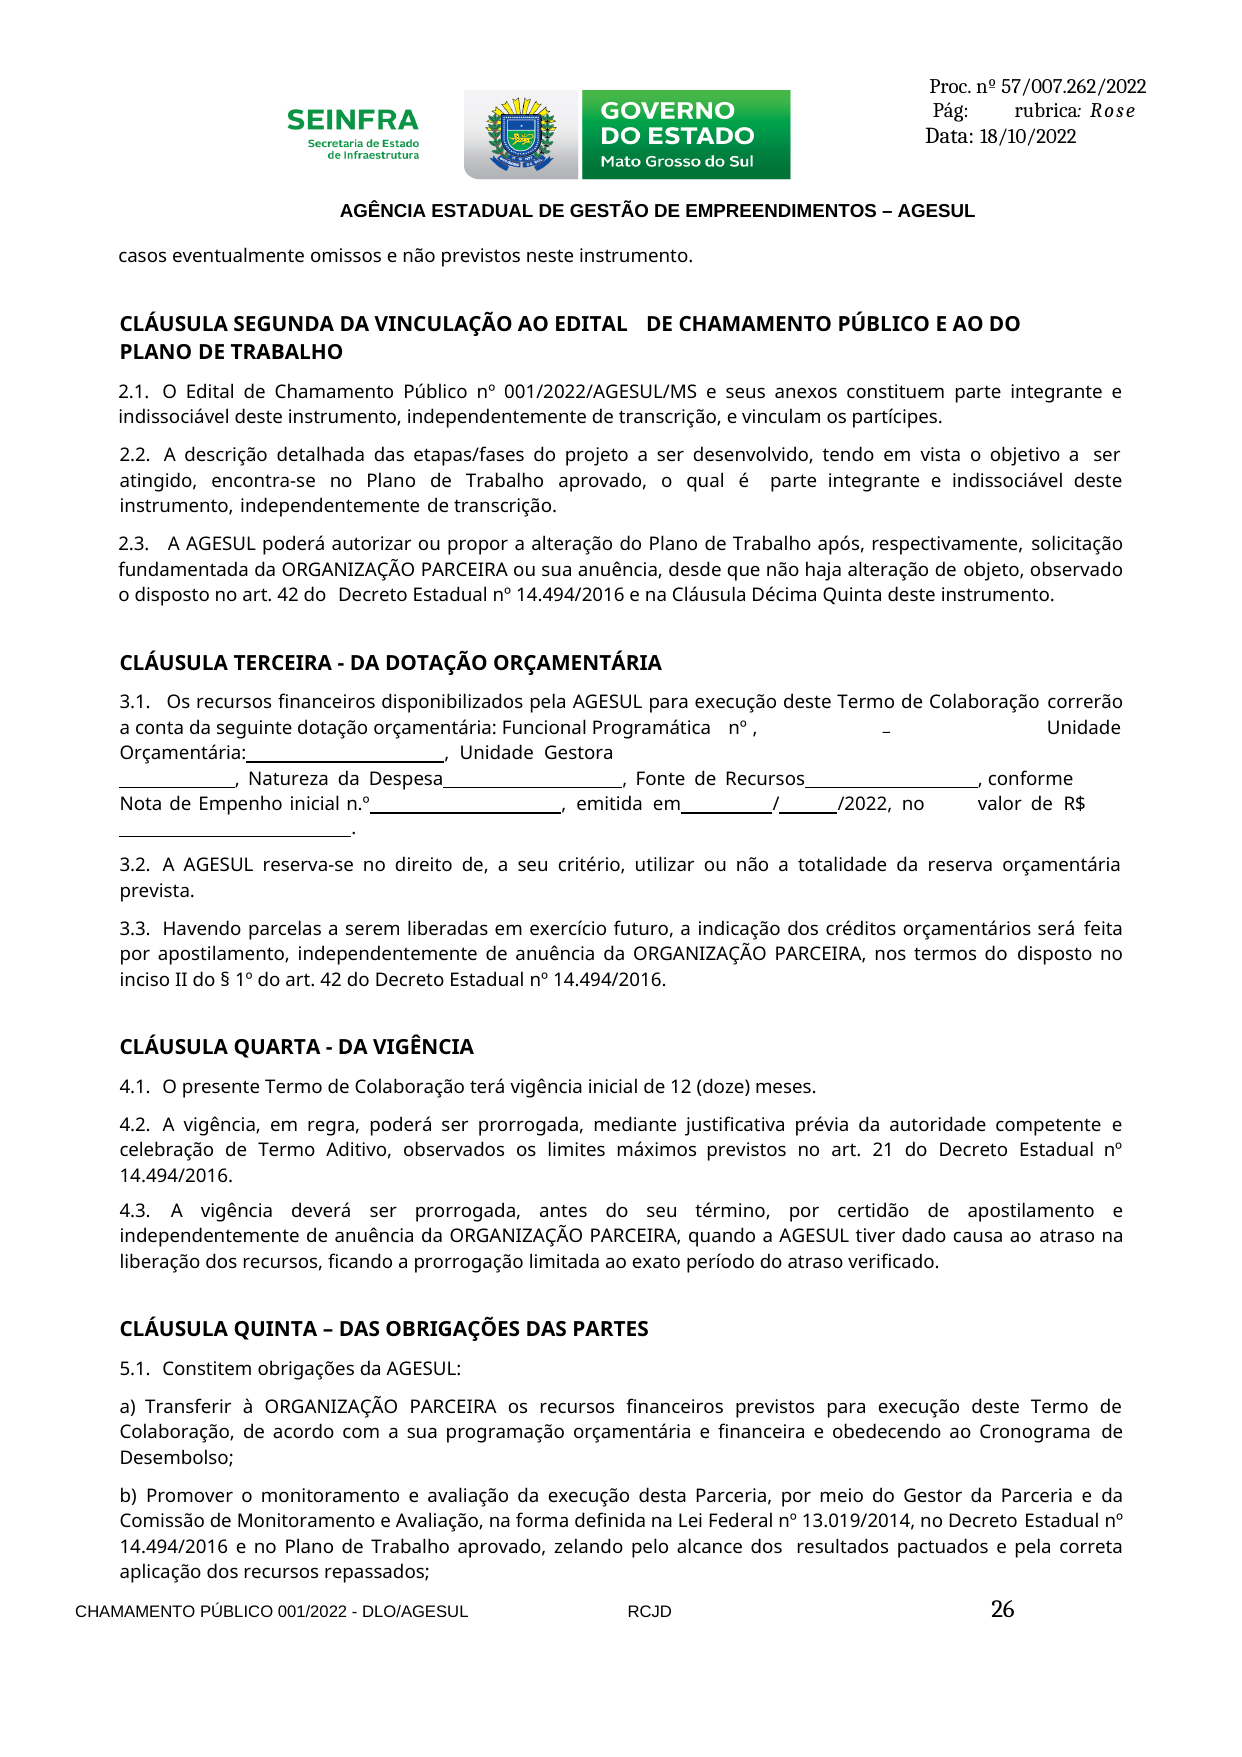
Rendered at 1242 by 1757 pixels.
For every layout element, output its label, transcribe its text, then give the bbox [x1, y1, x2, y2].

subtitle CLÁUSULA QUINTA – DAS OBRIGAÇÕES DAS PARTES [119, 1314, 1240, 1342]
subtitle CLÁUSULA QUARTA - DA VIGÊNCIA [119, 1032, 1240, 1061]
list A AGESUL poderá autorizar ou propor a alteração do Plano de Trabalho após, respectivamente, solicitação fundamentada da ORGANIZAÇÃO PARCEIRA ou sua anuência, desde que não haja alteração de objeto, observado o disposto no art. 42 do Decreto Estadual nº 14.494/2016 e na Cláusula Décima Quinta deste instrumento. [118, 531, 1123, 607]
list Transferir à ORGANIZAÇÃO PARCEIRA os recursos financeiros previstos para execução deste Termo de Colaboração, de acordo com a sua programação orçamentária e financeira e obedecendo ao Cronograma de Desembolso; [119, 1393, 1123, 1469]
list A vigência deverá ser prorrogada, antes do seu término, por certidão de apostilamento e independentemente de anuência da ORGANIZAÇÃO PARCEIRA, quando a AGESUL tiver dado causa ao atraso na liberação dos recursos, ficando a prorrogação limitada ao exato período do atraso verificado. [119, 1197, 1123, 1274]
picture [251, 53, 828, 220]
list Havendo parcelas a serem liberadas em exercício futuro, a indicação dos créditos orçamentários será feita por apostilamento, independentemente de anuência da ORGANIZAÇÃO PARCEIRA, nos termos do disposto no inciso II do § 1º do art. 42 do Decreto Estadual nº 14.494/2016. [119, 915, 1123, 992]
list A descrição detalhada das etapas/fases do projeto a ser desenvolvido, tendo em vista o objetivo a ser atingido, encontra-se no Plano de Trabalho aprovado, o qual é parte integrante e indissociável deste instrumento, independentemente de transcrição. [119, 442, 1122, 518]
list Promover o monitoramento e avaliação da execução desta Parceria, por meio do Gestor da Parceria e da Comissão de Monitoramento e Avaliação, na forma definida na Lei Federal nº 13.019/2014, no Decreto Estadual nº 14.494/2016 e no Plano de Trabalho aprovado, zelando pelo alcance dos resultados pactuados e pela correta aplicação dos recursos repassados; [119, 1482, 1123, 1584]
list O Edital de Chamamento Público nº 001/2022/AGESUL/MS e seus anexos constituem parte integrante e indissociável deste instrumento, independentemente de transcrição, e vinculam os partícipes. [118, 378, 1123, 429]
list O presente Termo de Colaboração terá vigência inicial de 12 (doze) meses. [119, 1073, 1240, 1099]
subtitle CLÁUSULA SEGUNDA DA VINCULAÇÃO AO EDITAL DE CHAMAMENTO PÚBLICO E AO DO PLANO DE TRABALHO [119, 309, 1088, 366]
text . [119, 816, 1240, 839]
list A AGESUL reserva-se no direito de, a seu critério, utilizar ou não a totalidade da reserva orçamentária prevista. [119, 852, 1122, 903]
subtitle CLÁUSULA TERCEIRA - DA DOTAÇÃO ORÇAMENTÁRIA [119, 648, 1240, 676]
text , Natureza da Despesa , Fonte de Recursos , conforme Nota de Empenho inicial n.º , emitida em / /2022, no valor de R$ [119, 765, 1097, 816]
list A vigência, em regra, poderá ser prorrogada, mediante justificativa prévia da autoridade competente e celebração de Termo Aditivo, observados os limites máximos previstos no art. 21 do Decreto Estadual nº 14.494/2016. [119, 1111, 1122, 1187]
list Constitem obrigações da AGESUL: [119, 1355, 1240, 1380]
list Os recursos financeiros disponibilizados pela AGESUL para execução deste Termo de Colaboração correrão a conta da seguinte dotação orçamentária: Funcional Programática nº , Unidade Orçamentária: , Unidade Gestora [119, 688, 1123, 765]
